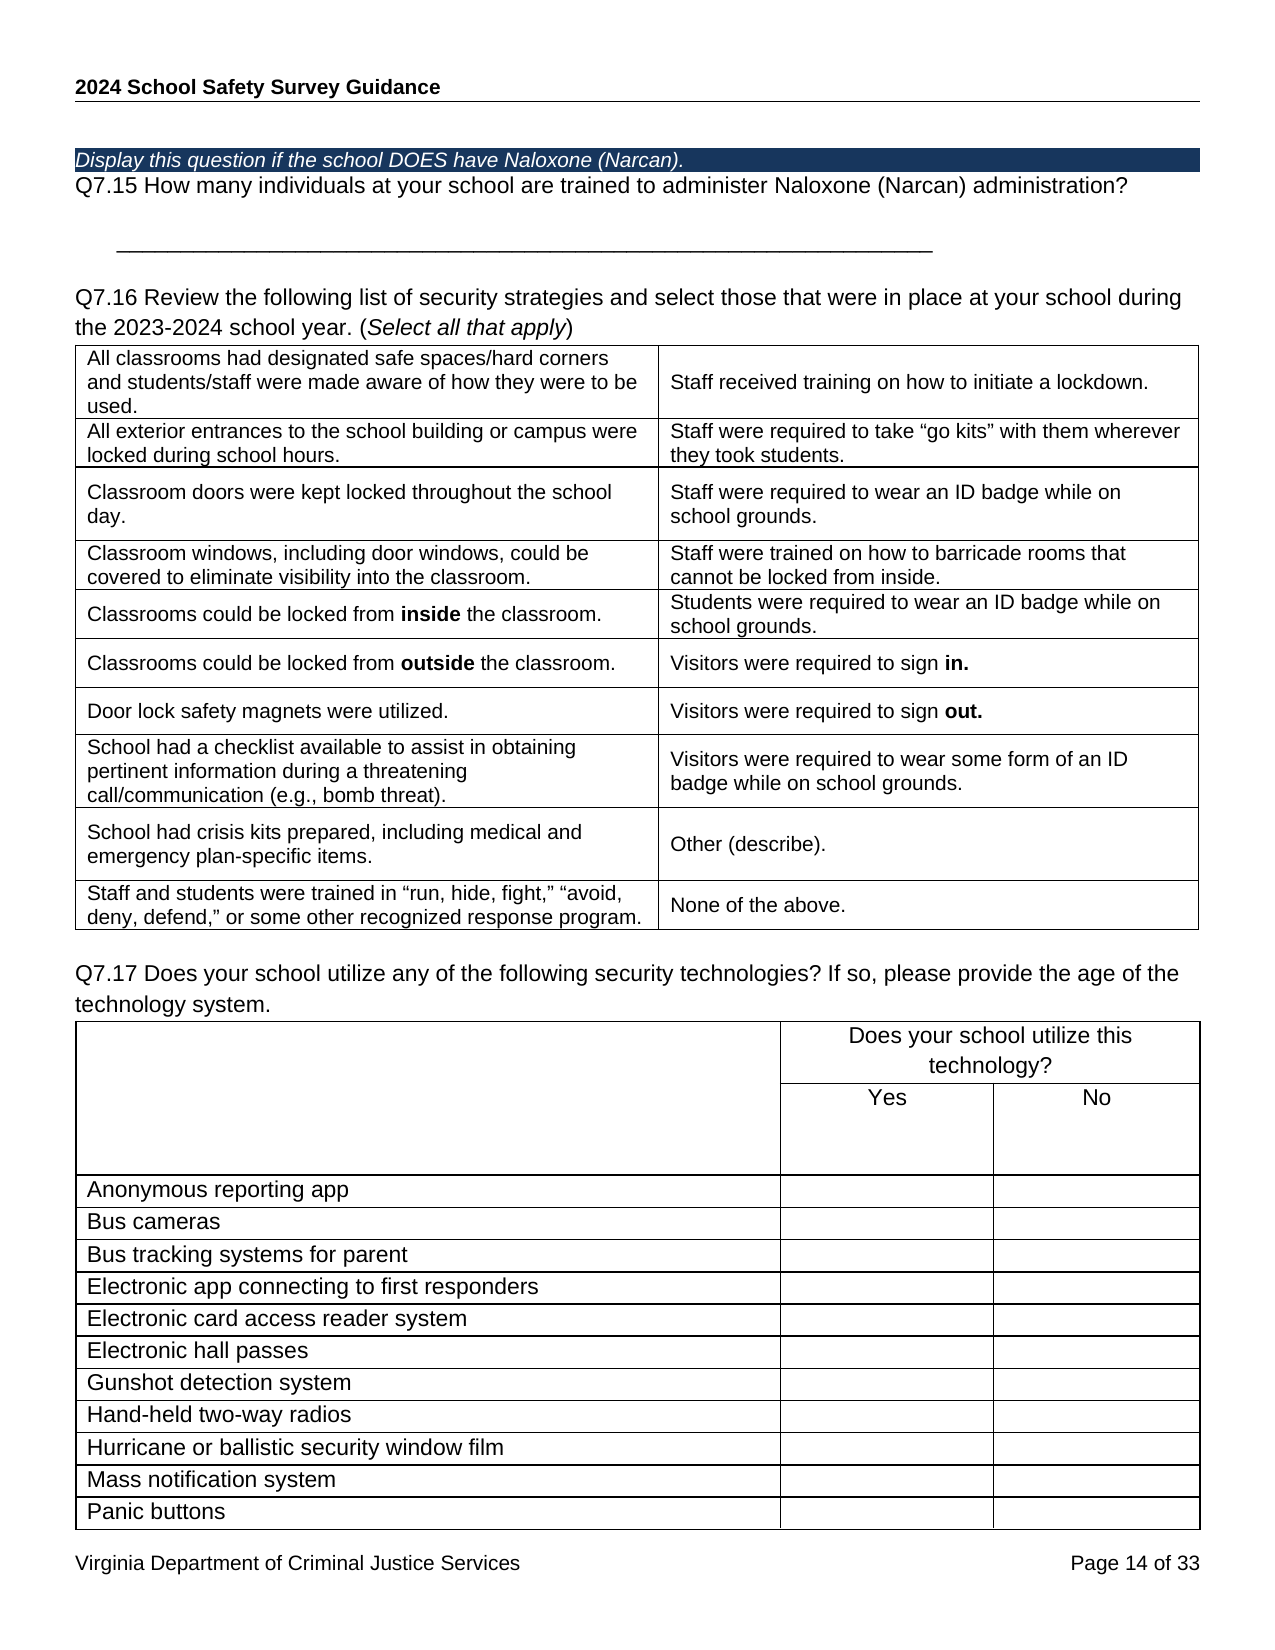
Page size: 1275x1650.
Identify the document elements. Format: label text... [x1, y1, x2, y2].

table_cell [994, 1208, 1199, 1239]
table_cell [781, 1240, 993, 1271]
table_header Staff received training on how to initiate a lockdown. [659, 346, 1198, 417]
table_header [77, 1022, 780, 1174]
table_cell [994, 1498, 1199, 1528]
table_cell Classrooms could be locked from inside the classroom. [76, 590, 658, 637]
table_cell Gunshot detection system [77, 1369, 780, 1400]
table_cell Staff and students were trained in “run, hide, fight,” “avoid, deny, defend,” or some other recognized response program. [76, 881, 658, 929]
text Q7.16 Review the following list of security strategies and select those that were in place at your school during the 2023-2024 school year. (Select all that apply) [75, 284, 1200, 341]
table_cell [781, 1273, 993, 1303]
table_cell [781, 1305, 993, 1335]
table_cell Hurricane or ballistic security window film [77, 1433, 780, 1464]
table_cell Electronic app connecting to first responders [77, 1273, 780, 1303]
table_cell Visitors were required to sign in. [659, 639, 1198, 687]
table_header All classrooms had designated safe spaces/hard corners and students/staff were made aware of how they were to be used. [76, 346, 658, 417]
table_cell Bus tracking systems for parent [77, 1240, 780, 1271]
text Q7.15 How many individuals at your school are trained to administer Naloxone (Narcan) administration? [75, 172, 1200, 199]
text Display this question if the school DOES have Naloxone (Narcan). [75, 148, 1200, 172]
table_cell [781, 1208, 993, 1239]
table_cell Yes [781, 1084, 993, 1174]
table_cell [994, 1273, 1199, 1303]
table_cell School had crisis kits prepared, including medical and emergency plan-specific items. [76, 808, 658, 880]
table_header Does your school utilize this technology? [781, 1022, 1199, 1083]
table_cell [994, 1369, 1199, 1400]
table_cell Staff were required to wear an ID badge while on school grounds. [659, 468, 1198, 539]
table_cell Staff were required to take “go kits” with them wherever they took students. [659, 419, 1198, 466]
table_cell Panic buttons [77, 1498, 780, 1528]
table_cell Classroom windows, including door windows, could be covered to eliminate visibility into the classroom. [76, 541, 658, 588]
table_cell [781, 1498, 993, 1528]
table_cell Other (describe). [659, 808, 1198, 880]
text ________________________________________________________________ [75, 227, 1200, 254]
table_cell [781, 1433, 993, 1464]
table_cell [994, 1401, 1199, 1432]
table_cell School had a checklist available to assist in obtaining pertinent information during a threatening call/communication (e.g., bomb threat). [76, 735, 658, 807]
table_cell Electronic hall passes [77, 1337, 780, 1367]
table_cell [781, 1401, 993, 1432]
table_cell None of the above. [659, 881, 1198, 929]
table_cell Mass notification system [77, 1466, 780, 1496]
table_cell Staff were trained on how to barricade rooms that cannot be locked from inside. [659, 541, 1198, 588]
table_cell [781, 1176, 993, 1207]
table_cell [781, 1466, 993, 1496]
text Q7.17 Does your school utilize any of the following security technologies? If so, please provide the age of the technology system. [75, 960, 1200, 1017]
table_cell [994, 1466, 1199, 1496]
table_cell Anonymous reporting app [77, 1176, 780, 1207]
table_cell Hand-held two-way radios [77, 1401, 780, 1432]
table_cell [994, 1240, 1199, 1271]
table_cell Bus cameras [77, 1208, 780, 1239]
table_cell All exterior entrances to the school building or campus were locked during school hours. [76, 419, 658, 466]
table_cell [781, 1337, 993, 1367]
table_cell Students were required to wear an ID badge while on school grounds. [659, 590, 1198, 637]
table_cell Visitors were required to wear some form of an ID badge while on school grounds. [659, 735, 1198, 807]
table_cell Classroom doors were kept locked throughout the school day. [76, 468, 658, 539]
table_cell [994, 1337, 1199, 1367]
table_cell No [994, 1084, 1199, 1174]
table_cell Door lock safety magnets were utilized. [76, 688, 658, 734]
table_cell [994, 1433, 1199, 1464]
table_cell [781, 1369, 993, 1400]
table_cell [994, 1176, 1199, 1207]
table_cell [994, 1305, 1199, 1335]
table_cell Electronic card access reader system [77, 1305, 780, 1335]
table_cell Classrooms could be locked from outside the classroom. [76, 639, 658, 687]
table_cell Visitors were required to sign out. [659, 688, 1198, 734]
